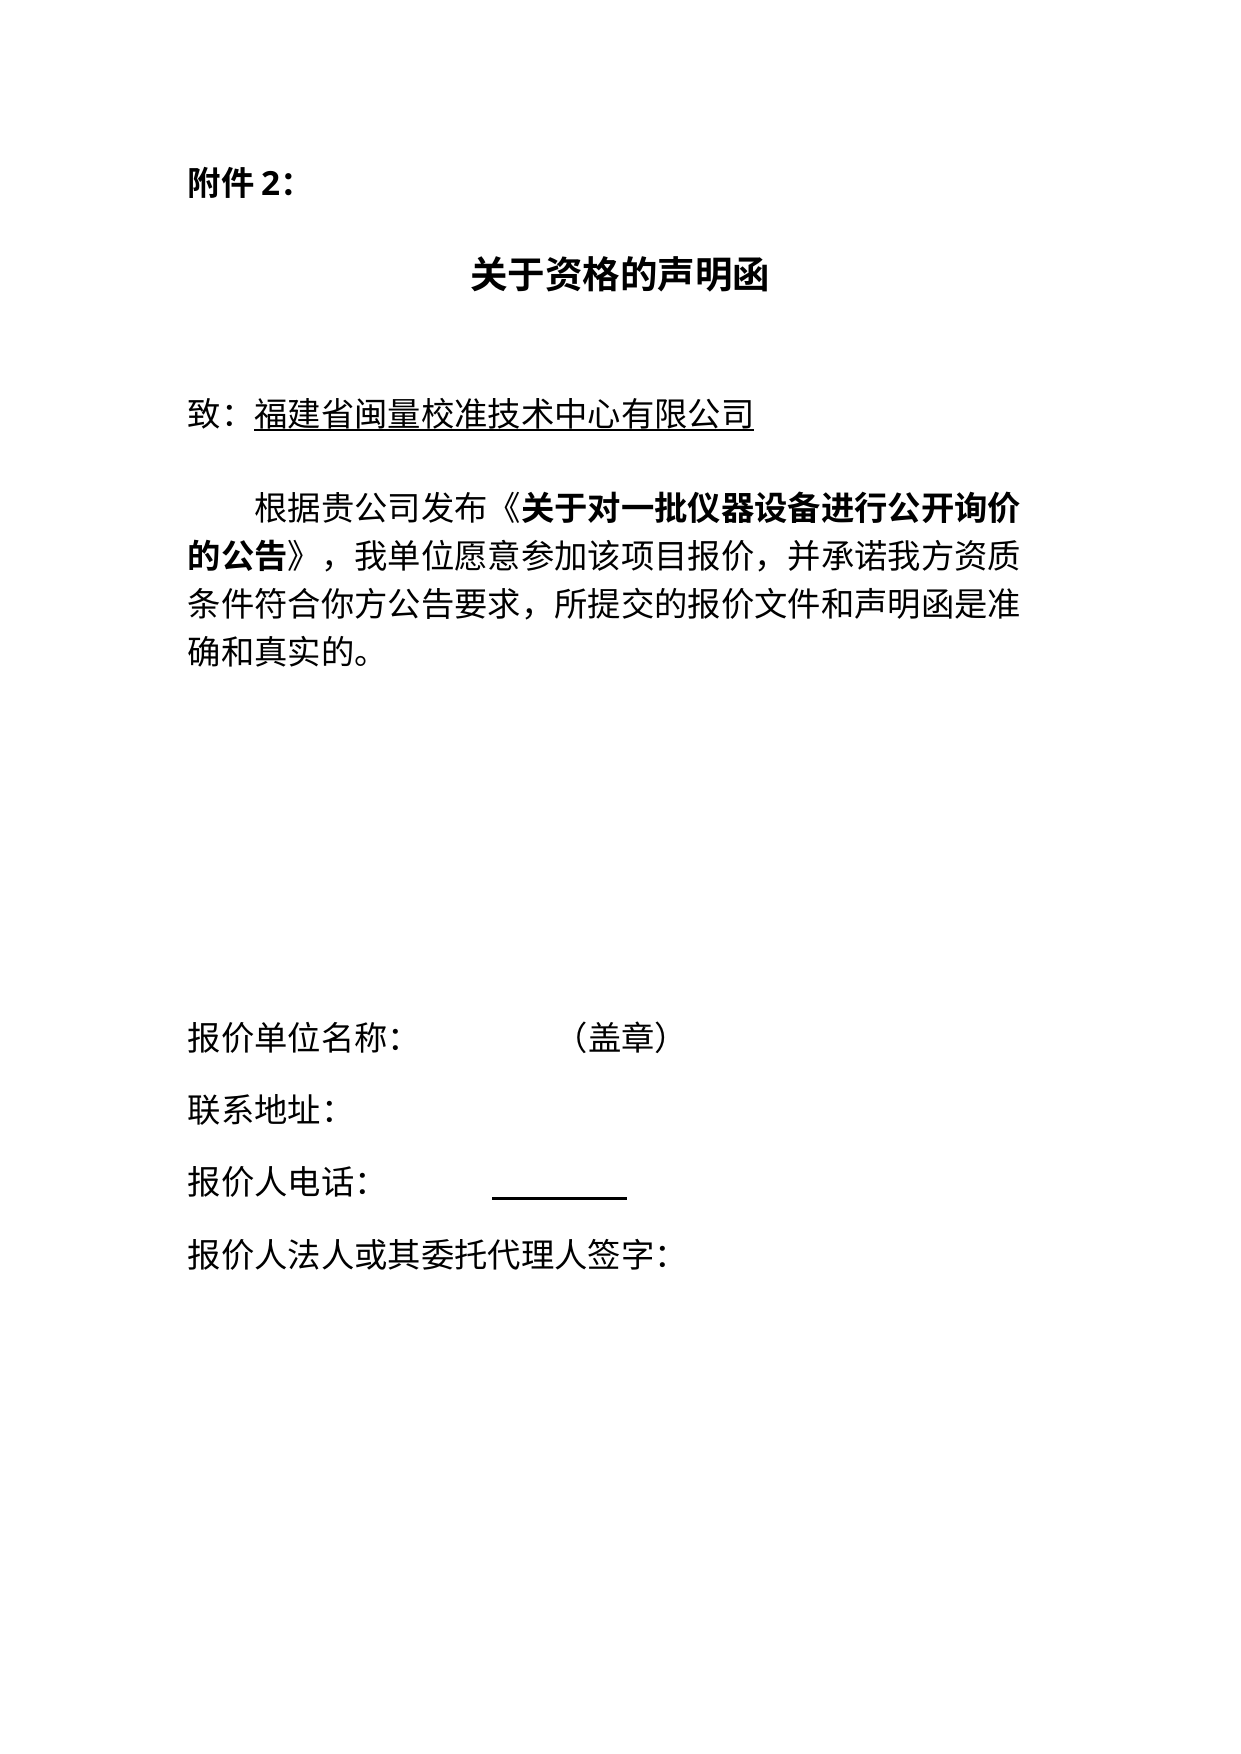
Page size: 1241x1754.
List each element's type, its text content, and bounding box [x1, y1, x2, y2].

text 报价人电话： [187, 1156, 1053, 1204]
text 关于资格的声明函 [187, 252, 1053, 298]
text 附件2： [187, 150, 1051, 206]
text 联系地址： [187, 1084, 1053, 1132]
text 根据贵公司发布《关于对一批仪器设备进行公开询价的公告》，我单位愿意参加该项目报价，并承诺我方资质条件符合你方公告要求，所提交的报价文件和声明函是准确和真实的。 [187, 481, 1053, 674]
text 致：福建省闽量校准技术中心有限公司 [187, 389, 1053, 435]
text 报价单位名称： （盖章） [187, 1011, 1053, 1060]
text 报价人法人或其委托代理人签字： [187, 1228, 1053, 1277]
